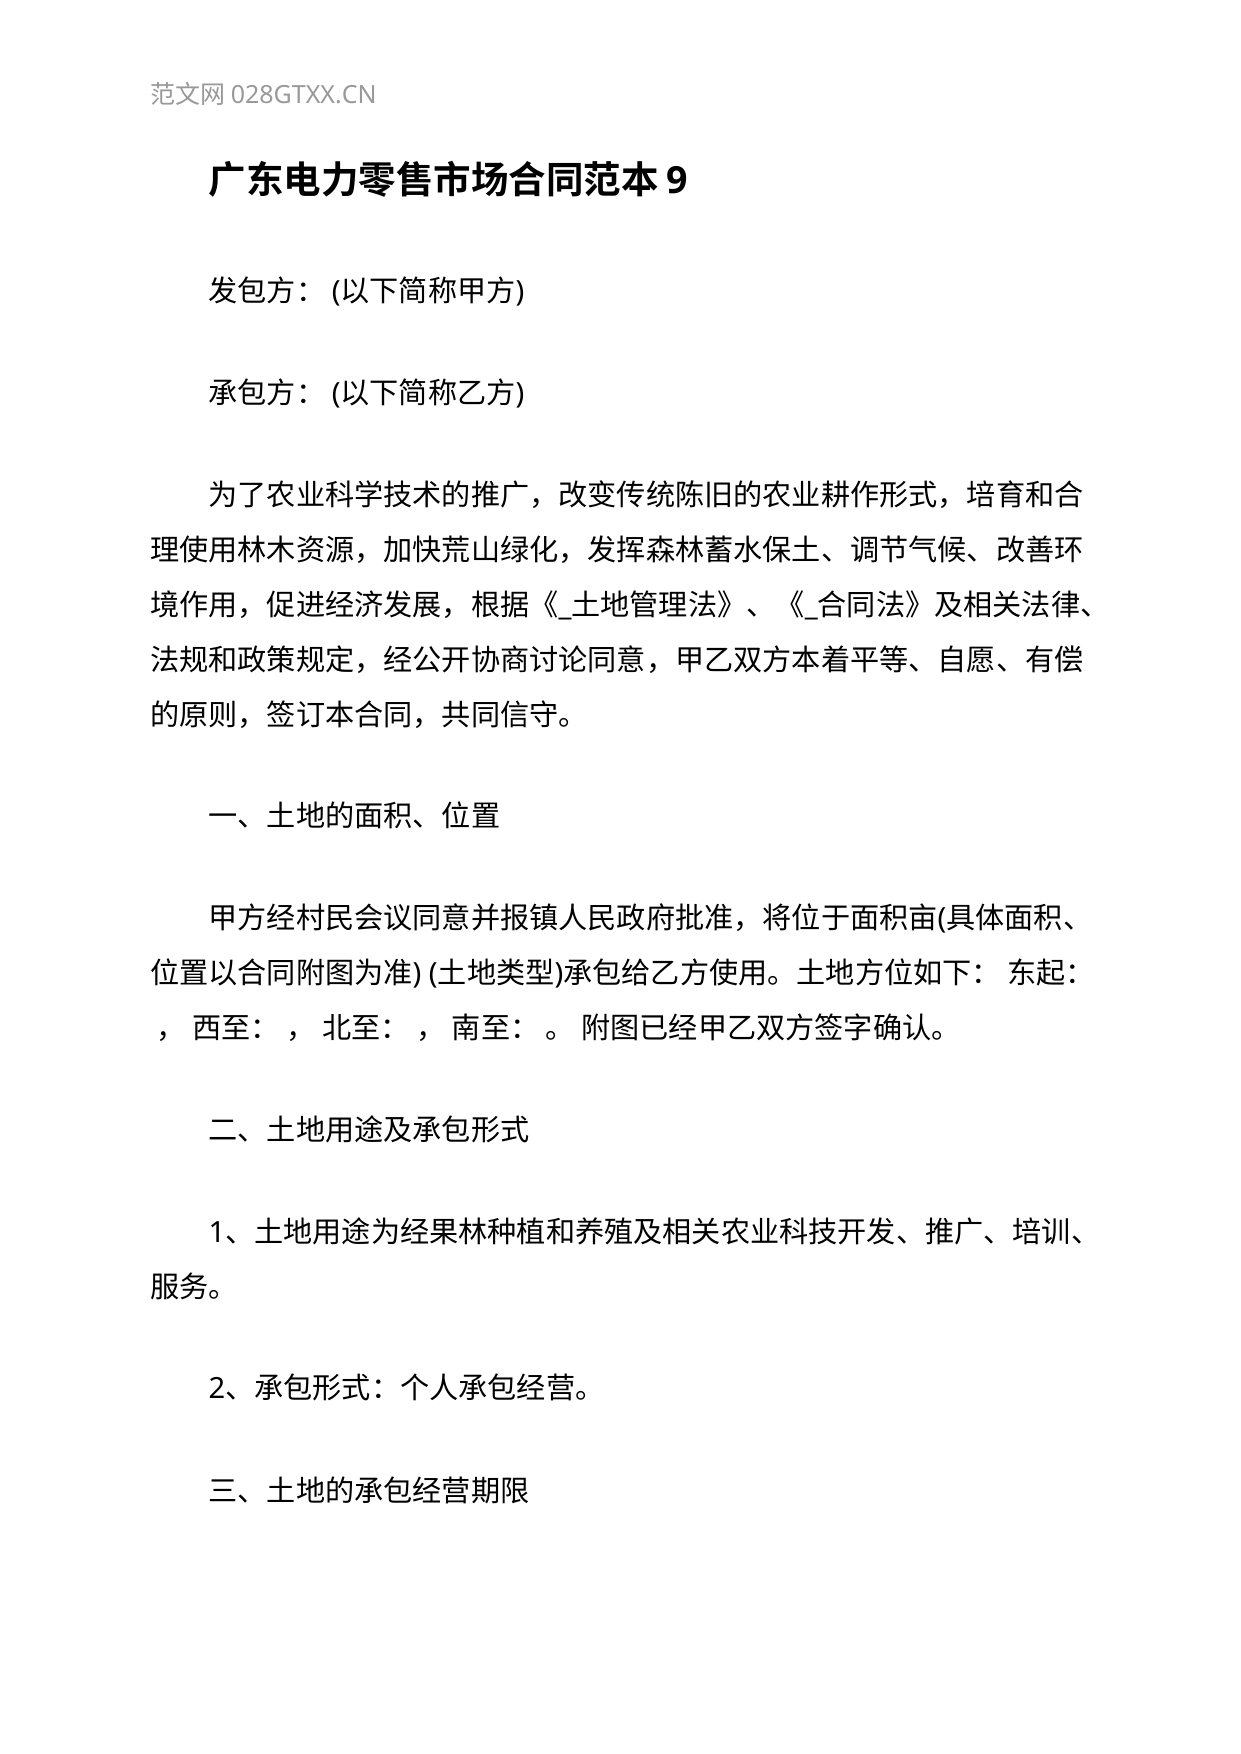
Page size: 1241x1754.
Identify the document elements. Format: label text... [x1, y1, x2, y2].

text 三、土地的承包经营期限 [150, 1467, 1090, 1509]
text 二、土地用途及承包形式 [150, 1107, 1090, 1149]
text 发包方： (以下简称甲方) [150, 268, 1090, 310]
text 甲方经村民会议同意并报镇人民政府批准，将位于面积亩(具体面积、位置以合同附图为准) (土地类型)承包给乙方使用。土地方位如下： 东起： ， 西至： ， 北至： ， 南至： 。 附图已经甲乙双方签字确认。 [150, 895, 1090, 1047]
text 为了农业科学技术的推广，改变传统陈旧的农业耕作形式，培育和合理使用林木资源，加快荒山绿化，发挥森林蓄水保土、调节气候、改善环境作用，促进经济发展，根据《_土地管理法》、《_合同法》及相关法律、法规和政策规定，经公开协商讨论同意，甲乙双方本着平等、自愿、有偿的原则，签订本合同，共同信守。 [150, 472, 1090, 733]
text 广东电力零售市场合同范本9 [150, 150, 1090, 204]
text 1、土地用途为经果林种植和养殖及相关农业科技开发、推广、培训、服务。 [150, 1208, 1090, 1306]
text 2、承包形式：个人承包经营。 [150, 1365, 1090, 1407]
text 一、土地的面积、位置 [150, 793, 1090, 835]
text 承包方： (以下简称乙方) [150, 369, 1090, 412]
